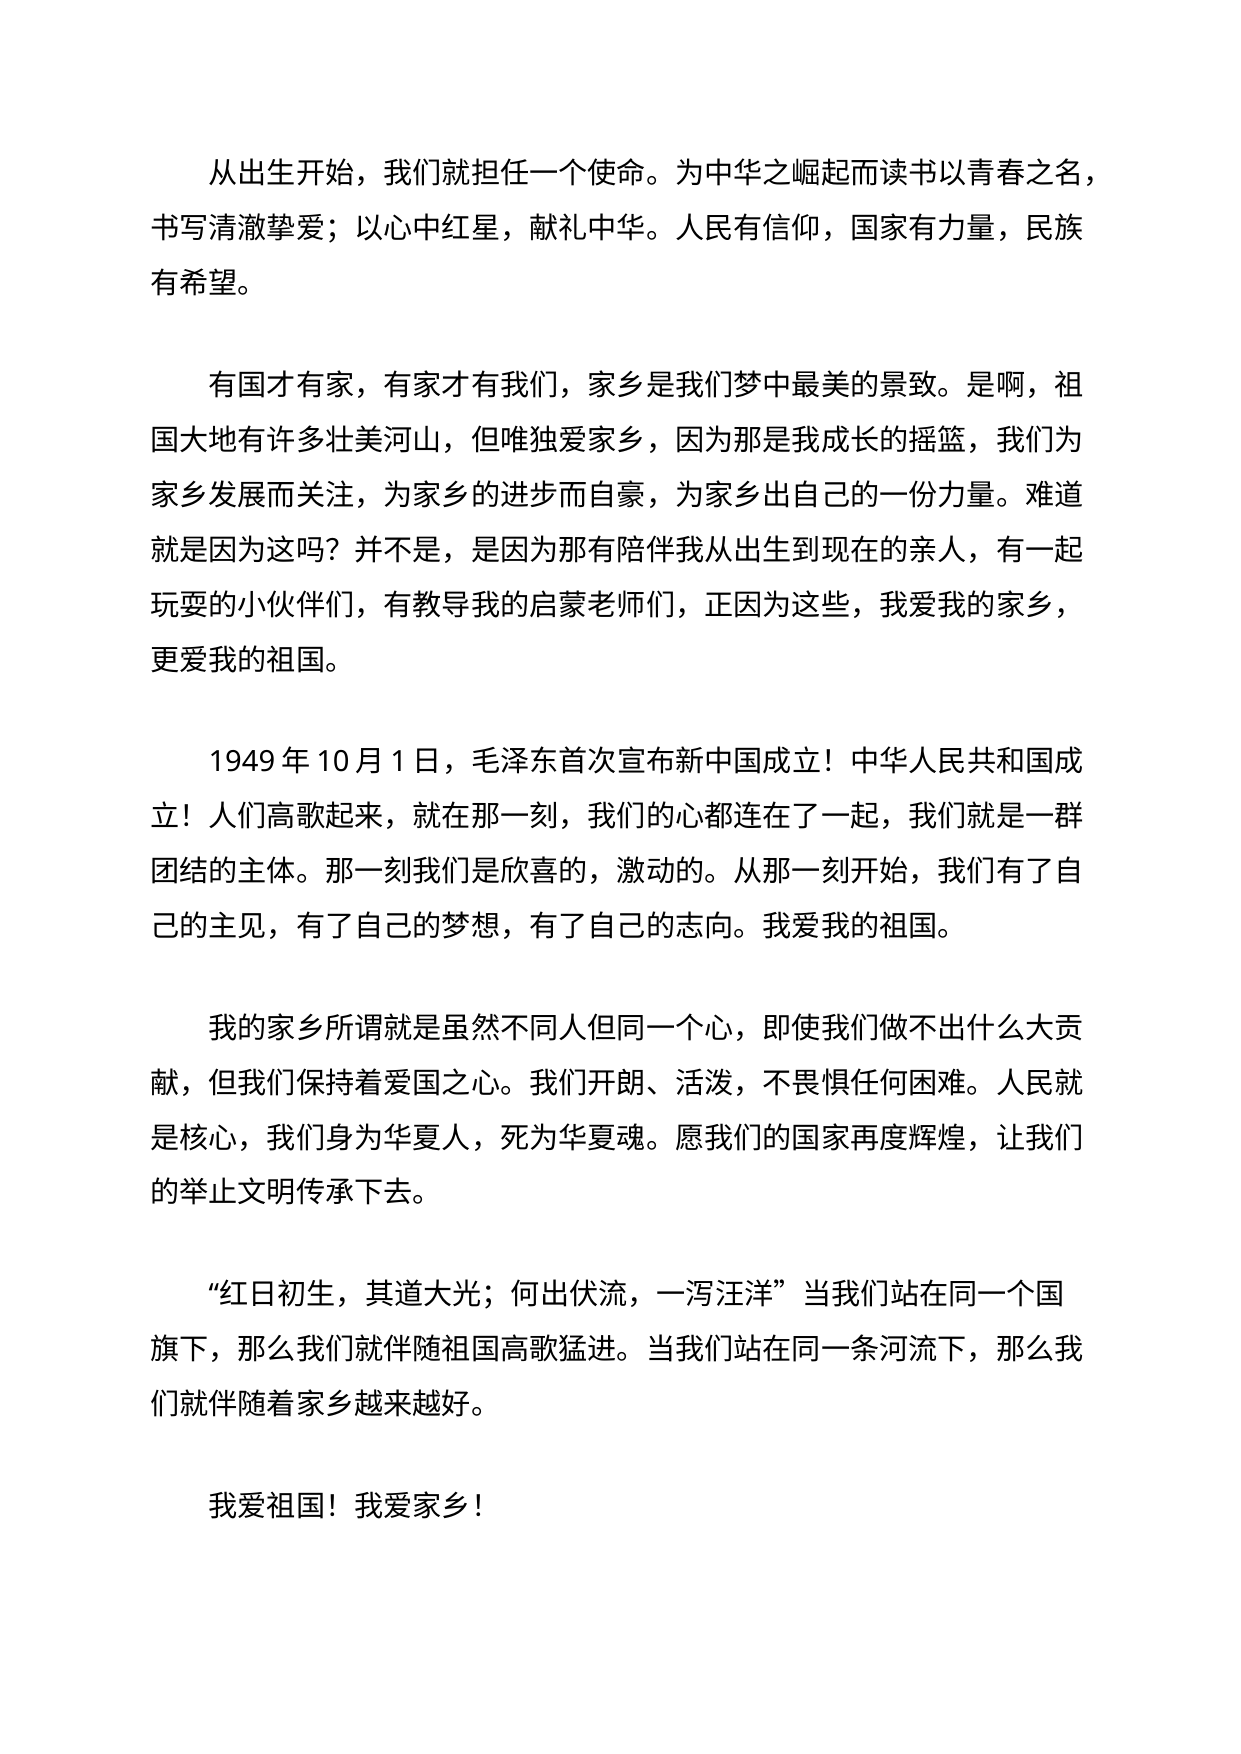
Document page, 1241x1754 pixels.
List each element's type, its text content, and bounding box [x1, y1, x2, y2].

text 1949年10月1日，毛泽东首次宣布新中国成立！中华人民共和国成立！人们高歌起来，就在那一刻，我们的心都连在了一起，我们就是一群团结的主体。那一刻我们是欣喜的，激动的。从那一刻开始，我们有了自己的主见，有了自己的梦想，有了自己的志向。我爱我的祖国。 [150, 738, 1090, 945]
text 从出生开始，我们就担任一个使命。为中华之崛起而读书以青春之名，书写清澈挚爱；以心中红星，献礼中华。人民有信仰，国家有力量，民族有希望。 [150, 150, 1090, 302]
text “红日初生，其道大光；何出伏流，一泻汪洋”当我们站在同一个国旗下，那么我们就伴随祖国高歌猛进。当我们站在同一条河流下，那么我们就伴随着家乡越来越好。 [150, 1271, 1090, 1423]
text 我的家乡所谓就是虽然不同人但同一个心，即使我们做不出什么大贡献，但我们保持着爱国之心。我们开朗、活泼，不畏惧任何困难。人民就是核心，我们身为华夏人，死为华夏魂。愿我们的国家再度辉煌，让我们的举止文明传承下去。 [150, 1004, 1090, 1211]
text 我爱祖国！我爱家乡！ [150, 1482, 1090, 1525]
text 有国才有家，有家才有我们，家乡是我们梦中最美的景致。是啊，祖国大地有许多壮美河山，但唯独爱家乡，因为那是我成长的摇篮，我们为家乡发展而关注，为家乡的进步而自豪，为家乡出自己的一份力量。难道就是因为这吗？并不是，是因为那有陪伴我从出生到现在的亲人，有一起玩耍的小伙伴们，有教导我的启蒙老师们，正因为这些，我爱我的家乡，更爱我的祖国。 [150, 362, 1090, 678]
